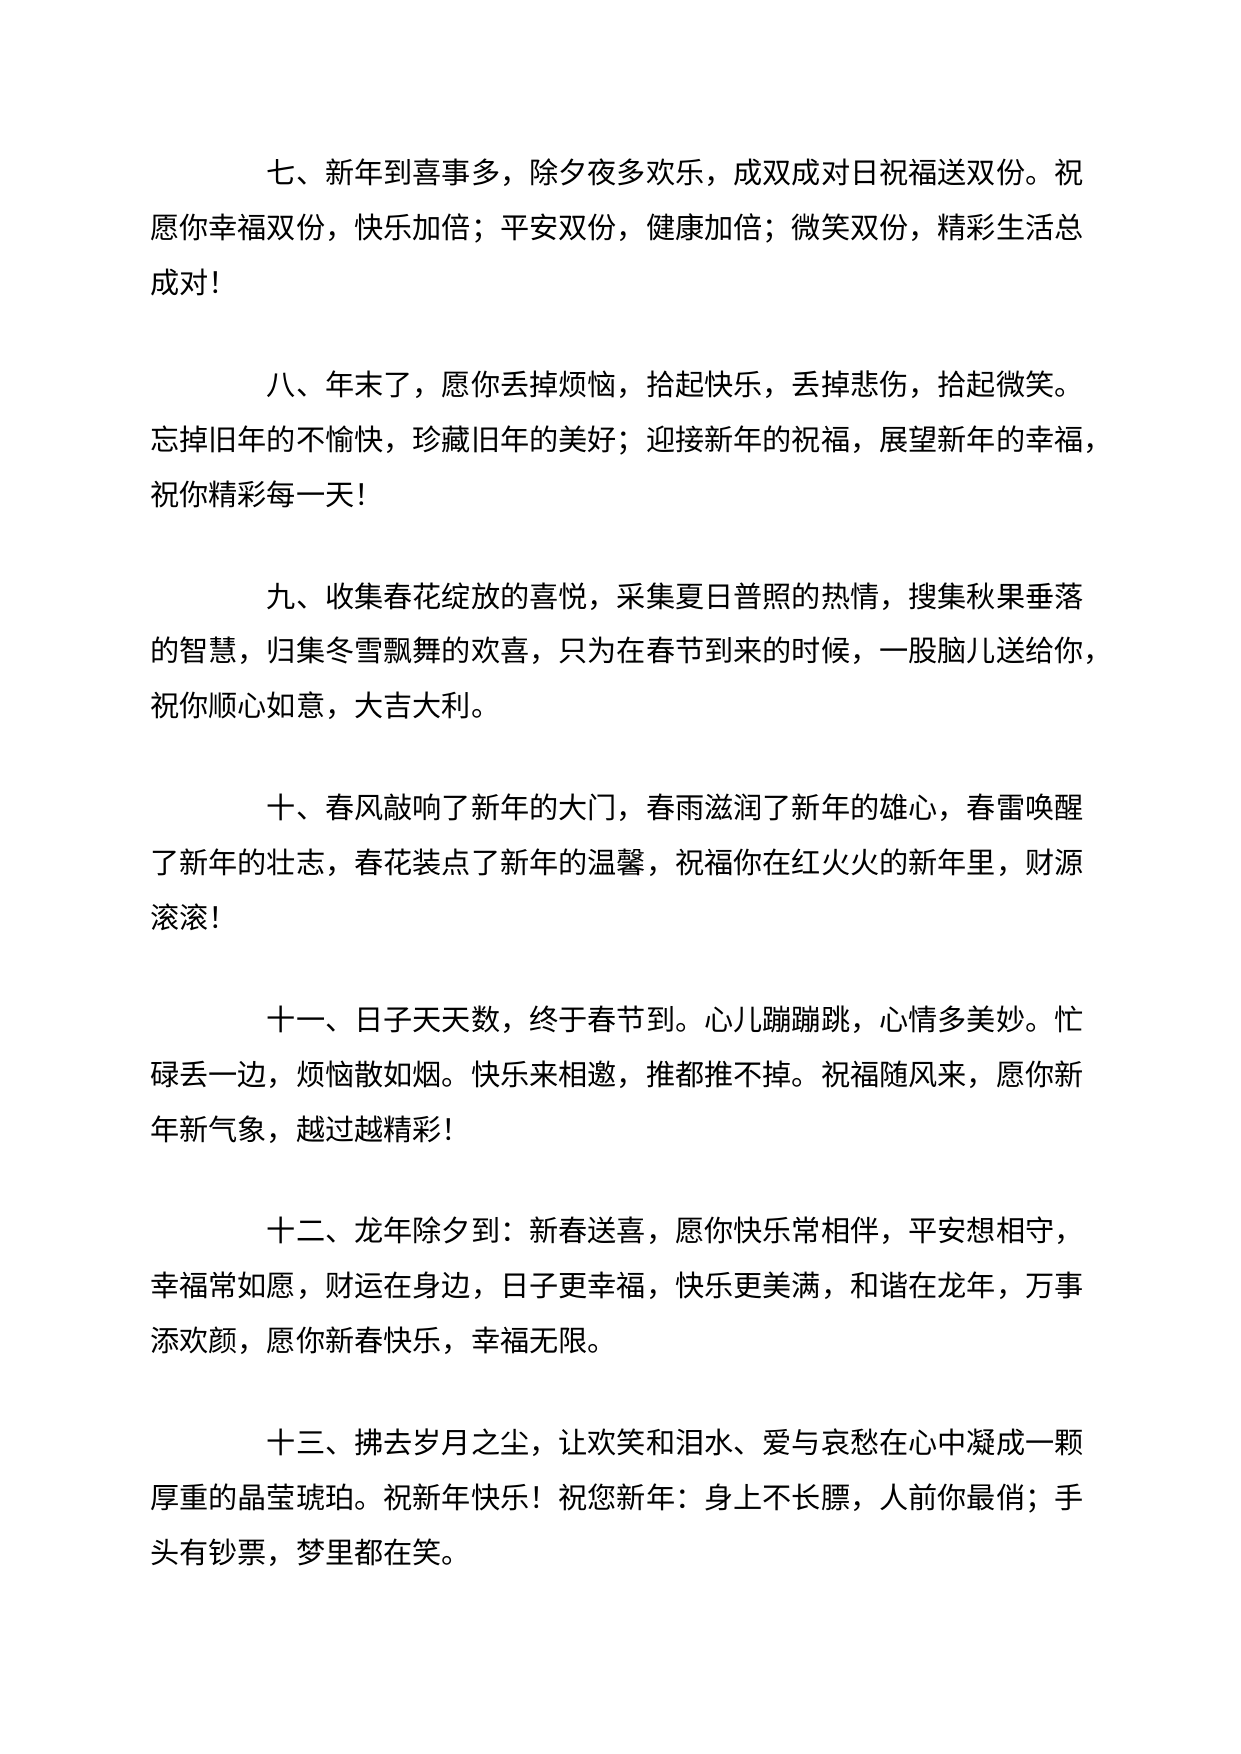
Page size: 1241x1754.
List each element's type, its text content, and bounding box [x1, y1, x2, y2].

text 七、新年到喜事多，除夕夜多欢乐，成双成对日祝福送双份。祝愿你幸福双份，快乐加倍；平安双份，健康加倍；微笑双份，精彩生活总成对！ [150, 150, 1090, 302]
text 十二、龙年除夕到：新春送喜，愿你快乐常相伴，平安想相守，幸福常如愿，财运在身边，日子更幸福，快乐更美满，和谐在龙年，万事添欢颜，愿你新春快乐，幸福无限。 [150, 1208, 1090, 1360]
text 十一、日子天天数，终于春节到。心儿蹦蹦跳，心情多美妙。忙碌丢一边，烦恼散如烟。快乐来相邀，推都推不掉。祝福随风来，愿你新年新气象，越过越精彩！ [150, 996, 1090, 1148]
text 十、春风敲响了新年的大门，春雨滋润了新年的雄心，春雷唤醒了新年的壮志，春花装点了新年的温馨，祝福你在红火火的新年里，财源滚滚！ [150, 785, 1090, 937]
text 八、年末了，愿你丢掉烦恼，拾起快乐，丢掉悲伤，拾起微笑。忘掉旧年的不愉快，珍藏旧年的美好；迎接新年的祝福，展望新年的幸福，祝你精彩每一天！ [150, 362, 1090, 514]
text 九、收集春花绽放的喜悦，采集夏日普照的热情，搜集秋果垂落的智慧，归集冬雪飘舞的欢喜，只为在春节到来的时候，一股脑儿送给你，祝你顺心如意，大吉大利。 [150, 573, 1090, 725]
text 十三、拂去岁月之尘，让欢笑和泪水、爱与哀愁在心中凝成一颗厚重的晶莹琥珀。祝新年快乐！祝您新年：身上不长膘，人前你最俏；手头有钞票，梦里都在笑。 [150, 1419, 1090, 1571]
